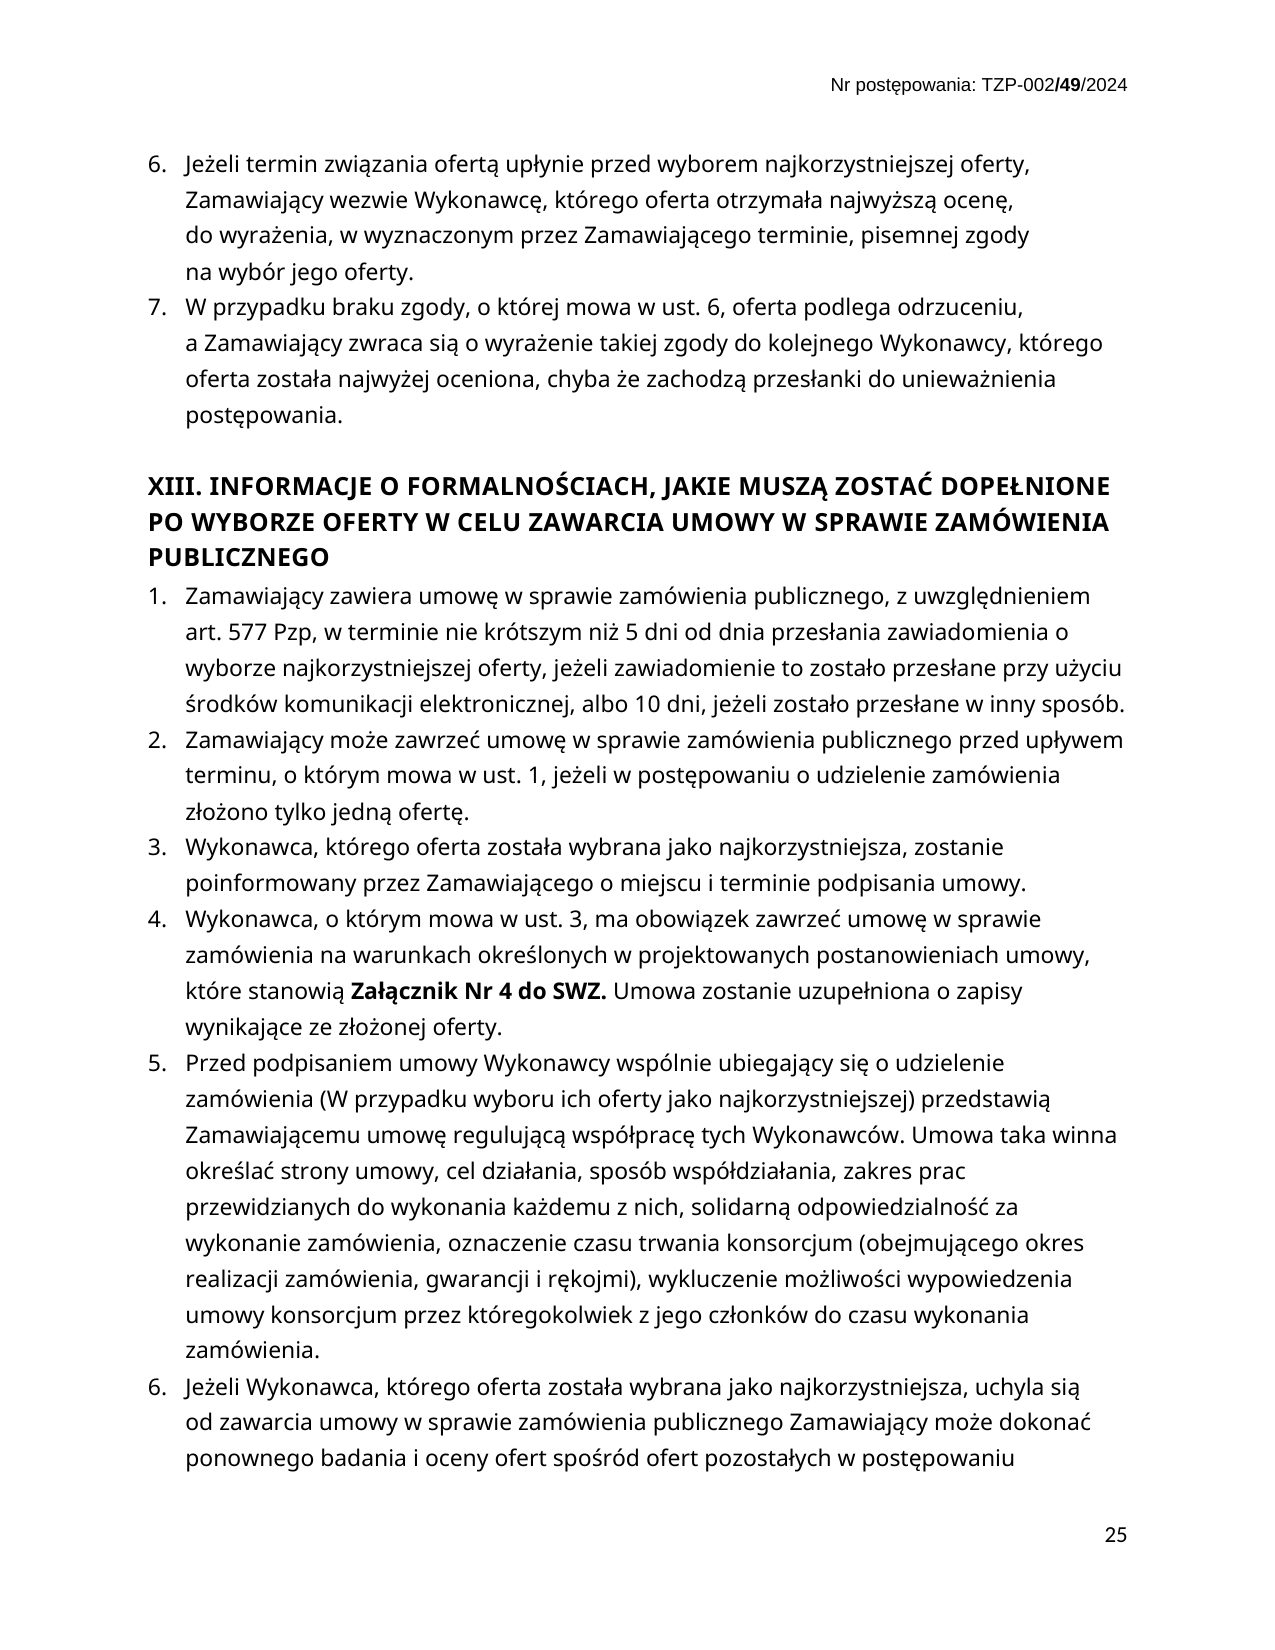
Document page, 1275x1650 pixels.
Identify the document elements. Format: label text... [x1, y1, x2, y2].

subtitle XIII. Informacje o formalnościach, jakie muszą zostać dopełnione po wyborze oferty w celu zawarcia umowy w sprawie zamówienia publicznego [148, 468, 1127, 574]
list Jeżeli termin związania ofertą upłynie przed wyborem najkorzystniejszej oferty, Zamawiający wezwie Wykonawcę, którego oferta otrzymała najwyższą ocenę, do wyrażenia, w wyznaczonym przez Zamawiającego terminie, pisemnej zgody na wybór jego oferty. [148, 148, 1127, 287]
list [148, 1370, 1127, 1473]
list W przypadku braku zgody, o której mowa w ust. 6, oferta podlega odrzuceniu, a Zamawiający zwraca sią o wyrażenie takiej zgody do kolejnego Wykonawcy, którego oferta została najwyżej oceniona, chyba że zachodzą przesłanki do unieważnienia postępowania. [148, 291, 1127, 430]
list Zamawiający zawiera umowę w sprawie zamówienia publicznego, z uwzględnieniem art. 577 Pzp, w terminie nie krótszym niż 5 dni od dnia przesłania zawiadomienia o wyborze najkorzystniejszej oferty, jeżeli zawiadomienie to zostało przesłane przy użyciu środków komunikacji elektronicznej, albo 10 dni, jeżeli zostało przesłane w inny sposób. [148, 580, 1127, 719]
list Zamawiający może zawrzeć umowę w sprawie zamówienia publicznego przed upływem terminu, o którym mowa w ust. 1, jeżeli w postępowaniu o udzielenie zamówienia złożono tylko jedną ofertę. [148, 723, 1127, 827]
list Wykonawca, którego oferta została wybrana jako najkorzystniejsza, zostanie poinformowany przez Zamawiającego o miejscu i terminie podpisania umowy. [148, 831, 1120, 898]
list Wykonawca, o którym mowa w ust. 3, ma obowiązek zawrzeć umowę w sprawie zamówienia na warunkach określonych w projektowanych postanowieniach umowy, które stanowią Załącznik Nr 4 do SWZ. Umowa zostanie uzupełniona o zapisy wynikające ze złożonej oferty. [148, 903, 1127, 1042]
list Przed podpisaniem umowy Wykonawcy wspólnie ubiegający się o udzielenie zamówienia (W przypadku wyboru ich oferty jako najkorzystniejszej) przedstawią Zamawiającemu umowę regulującą współpracę tych Wykonawców. Umowa taka winna określać strony umowy, cel działania, sposób współdziałania, zakres prac przewidzianych do wykonania każdemu z nich, solidarną odpowiedzialność za wykonanie zamówienia, oznaczenie czasu trwania konsorcjum (obejmującego okres realizacji zamówienia, gwarancji i rękojmi), wykluczenie możliwości wypowiedzenia umowy konsorcjum przez któregokolwiek z jego członków do czasu wykonania zamówienia. [148, 1047, 1127, 1366]
